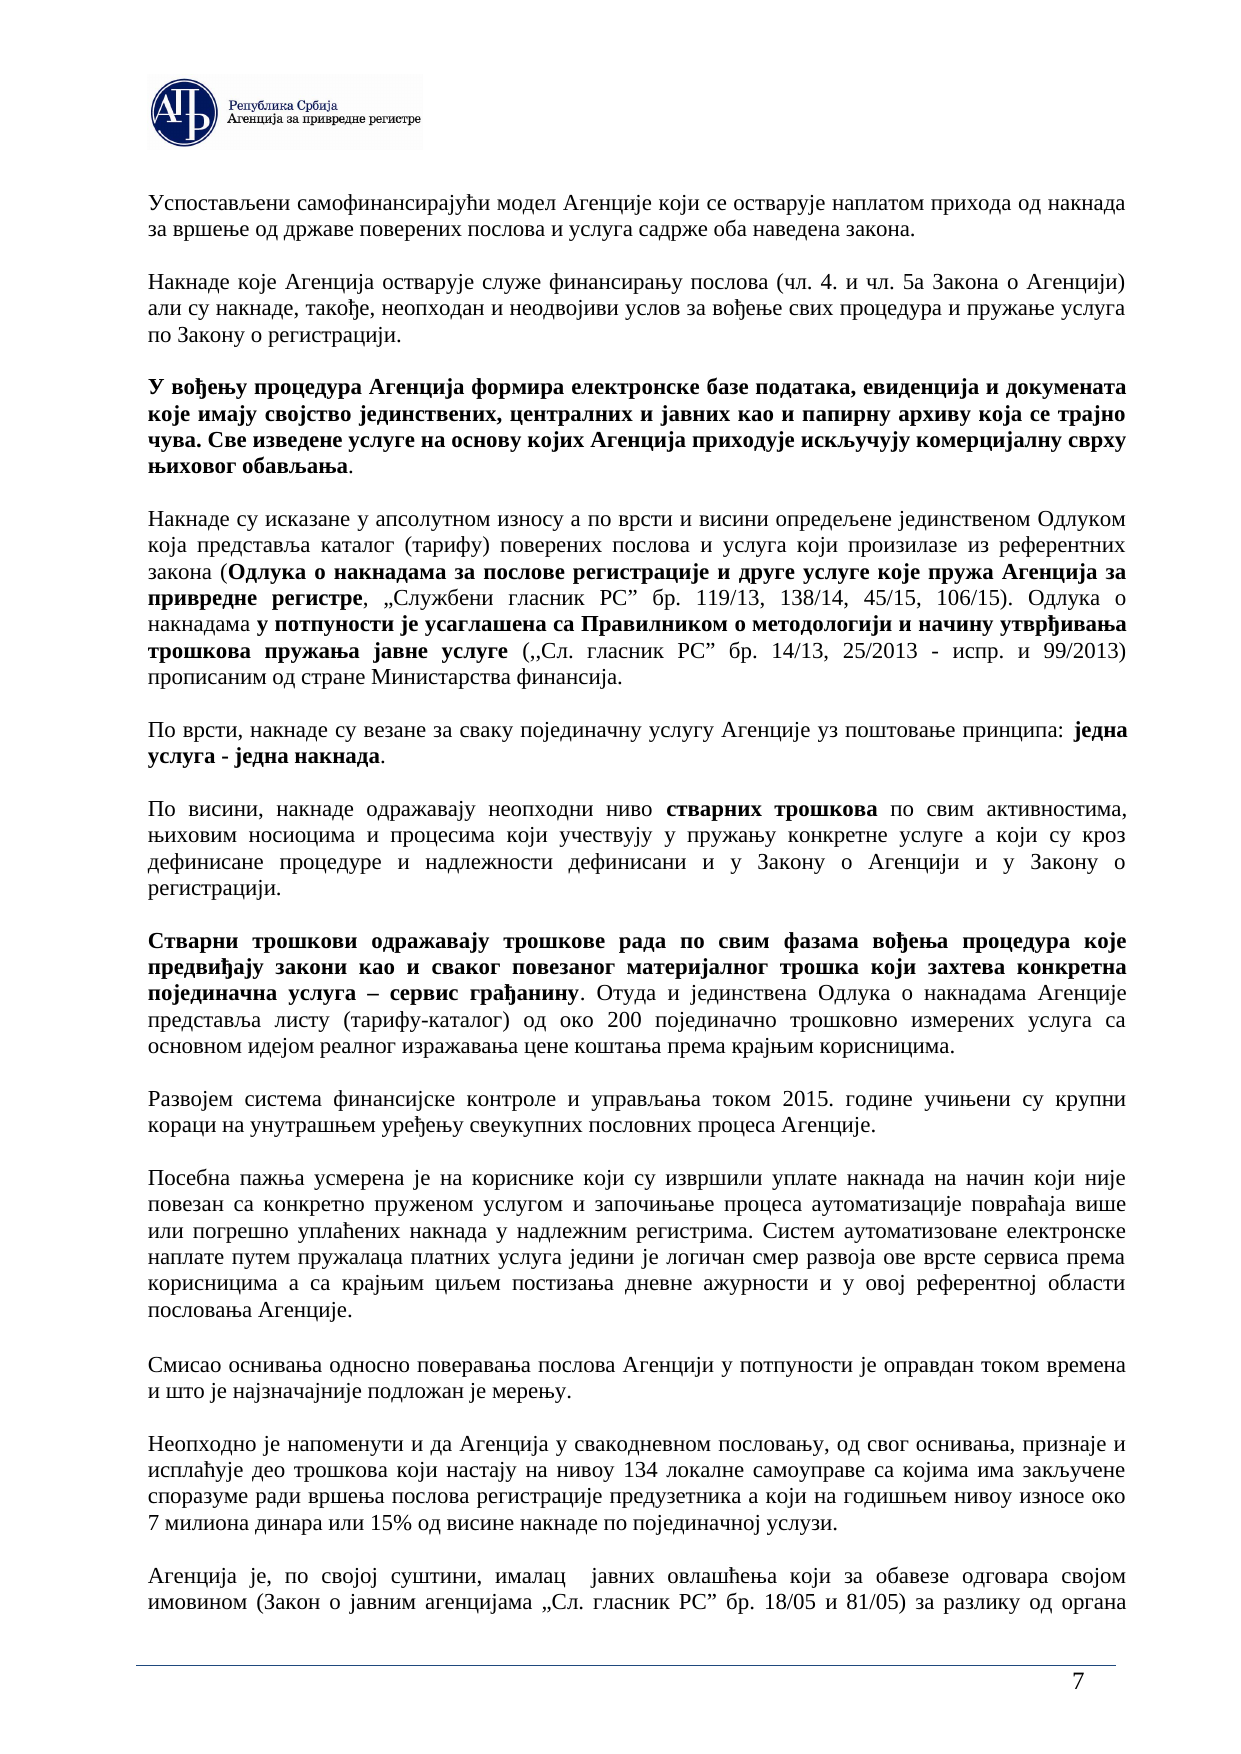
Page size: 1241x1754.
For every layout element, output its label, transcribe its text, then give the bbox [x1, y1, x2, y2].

text У вођењу процедура Агенција формира електронске базе података, евиденција и докумената које имају својство јединствених, централних и јавних као и папирну архиву која се трајно чува. Све изведене услуге на основу којих Агенција приходује искључују комерцијалну сврху њиховог обављања. [148, 373, 1128, 479]
text Успостављени самофинансирајући модел Агенције који се остварује наплатом прихода од накнада за вршење од државе поверених послова и услуга садрже оба наведена закона. [148, 189, 1128, 242]
text Развојем система финансијске контроле и управљања током 2015. године учињени су крупни кораци на унутрашњем уређењу свеукупних пословних процеса Агенције. [148, 1085, 1128, 1138]
text Посебна пажња усмерена је на кориснике који су извршили уплате накнада на начин који није повезан са конкретно пруженом услугом и започињање процеса аутоматизације повраћаја више или погрешно уплаћених накнада у надлежним регистрима. Систем аутоматизоване електронске наплате путем пружалаца платних услуга једини је логичан смер развоја ове врсте сервиса према корисницима а са крајњим циљем постизања дневне ажурности и у овој референтној области пословања Агенције. [148, 1164, 1128, 1322]
text Неопходно је напоменути и да Агенција у свакодневном пословању, од свог оснивања, признаје и исплаћује део трошкова који настају на нивоу 134 локалне самоуправе са којима има закључене споразуме ради вршења послова регистрације предузетника а који на годишњем нивоу износе око 7 милиона динара или 15% од висине накнаде по појединачној услузи. [148, 1430, 1128, 1535]
text По врсти, накнаде су везане за сваку појединачну услугу Агенције уз поштовање принципа: једна услуга - једна накнада. [148, 716, 1128, 769]
text По висини, накнаде одражавају неопходни ниво стварних трошкова по свим активностима, њиховим носиоцима и процесима који учествују у пружању конкретне услуге а који су кроз дефинисане процедуре и надлежности дефинисани и у Закону о Агенцији и у Закону о регистрацији. [148, 795, 1128, 900]
text Накнаде су исказане у апсолутном износу а по врсти и висини опредељене јединственом Одлуком која представља каталог (тарифу) поверених послова и услуга који произилазе из референтних закона (Одлука о накнадама за послове регистрације и друге услуге које пружа Агенција за привредне регистре, „Службени гласник РС” бр. 119/13, 138/14, 45/15, 106/15). Одлука о накнадама у потпуности је усаглашена са Правилником о методологији и начину утврђивања трошкова пружања јавне услуге (,,Сл. гласник РС” бр. 14/13, 25/2013 - испр. и 99/2013) прописаним од стране Министарства финансија. [148, 505, 1128, 689]
text Накнаде које Агенција остварује служе финансирању послова (чл. 4. и чл. 5а Закона о Агенцији) али су накнаде, такође, неопходан и неодвојиви услов за вођење свих процедура и пружање услуга по Закону о регистрацији. [148, 268, 1128, 347]
text Стварни трошкови одражавају трошкове рада по свим фазама вођења процедура које предвиђају закони као и сваког повезаног материјалног трошка који захтева конкретна појединачна услуга – сервис грађанину. Отуда и јединствена Одлука о накнадама Агенције представља листу (тарифу-каталог) од око 200 појединачно трошковно измерених услуга са основном идејом реалног изражавања цене коштања према крајњим корисницима. [148, 927, 1128, 1058]
text Смисао оснивања односно поверавања послова Агенцији у потпуности је оправдан током времена и што је најзначајније подложан је мерењу. [148, 1351, 1128, 1403]
picture [147, 74, 423, 150]
